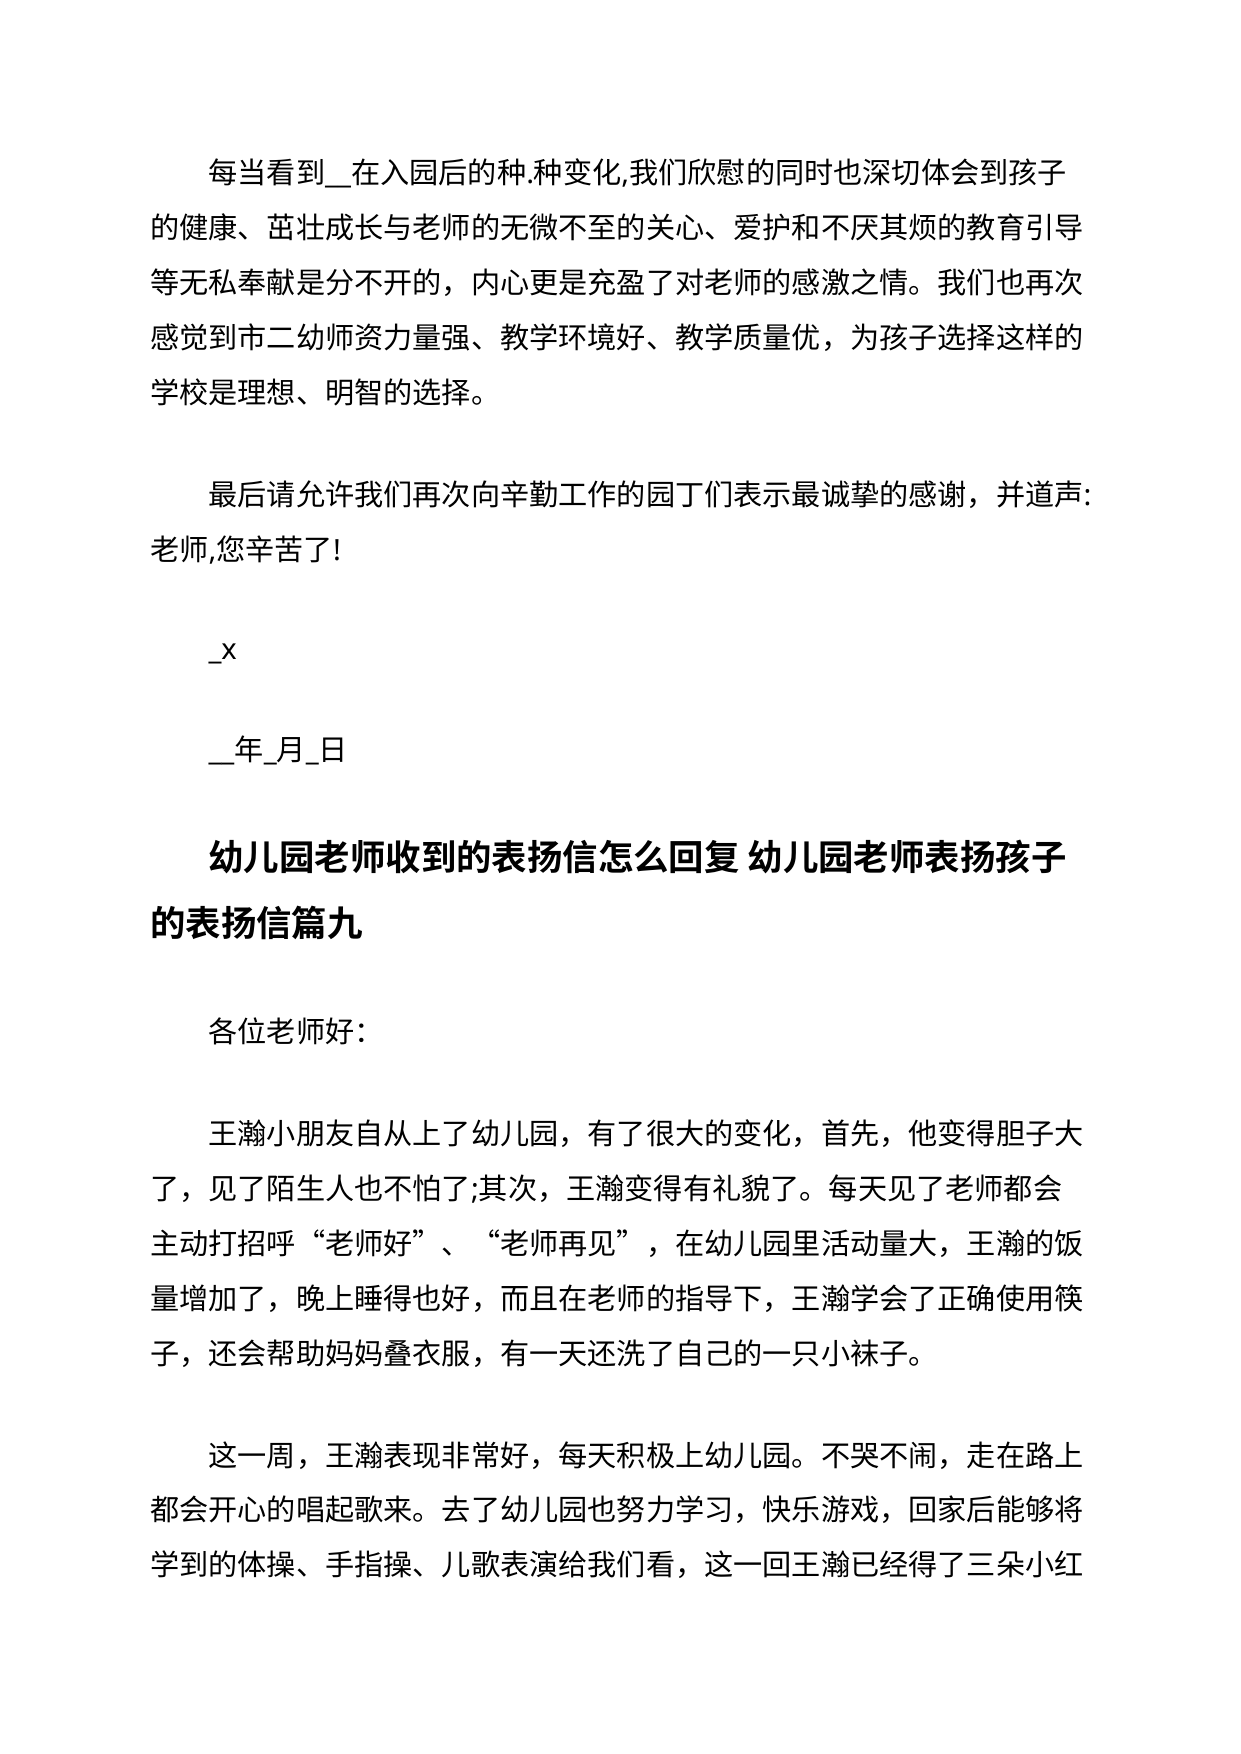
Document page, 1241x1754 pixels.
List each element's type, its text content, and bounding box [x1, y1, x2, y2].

text 最后请允许我们再次向辛勤工作的园丁们表示最诚挚的感谢，并道声:老师,您辛苦了! [150, 471, 1090, 569]
text 幼儿园老师收到的表扬信怎么回复 幼儿园老师表扬孩子的表扬信篇九 [150, 829, 1090, 947]
text 每当看到__在入园后的种.种变化,我们欣慰的同时也深切体会到孩子的健康、茁壮成长与老师的无微不至的关心、爱护和不厌其烦的教育引导等无私奉献是分不开的，内心更是充盈了对老师的感激之情。我们也再次感觉到市二幼师资力量强、教学环境好、教学质量优，为孩子选择这样的学校是理想、明智的选择。 [150, 150, 1090, 412]
text __年_月_日 [150, 727, 1090, 769]
text _x [150, 628, 1090, 668]
text 王瀚小朋友自从上了幼儿园，有了很大的变化，首先，他变得胆子大了，见了陌生人也不怕了;其次，王瀚变得有礼貌了。每天见了老师都会主动打招呼“老师好”、“老师再见”，在幼儿园里活动量大，王瀚的饭量增加了，晚上睡得也好，而且在老师的指导下，王瀚学会了正确使用筷子，还会帮助妈妈叠衣服，有一天还洗了自己的一只小袜子。 [150, 1111, 1090, 1373]
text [150, 1432, 1090, 1584]
text 各位老师好： [150, 1009, 1090, 1051]
